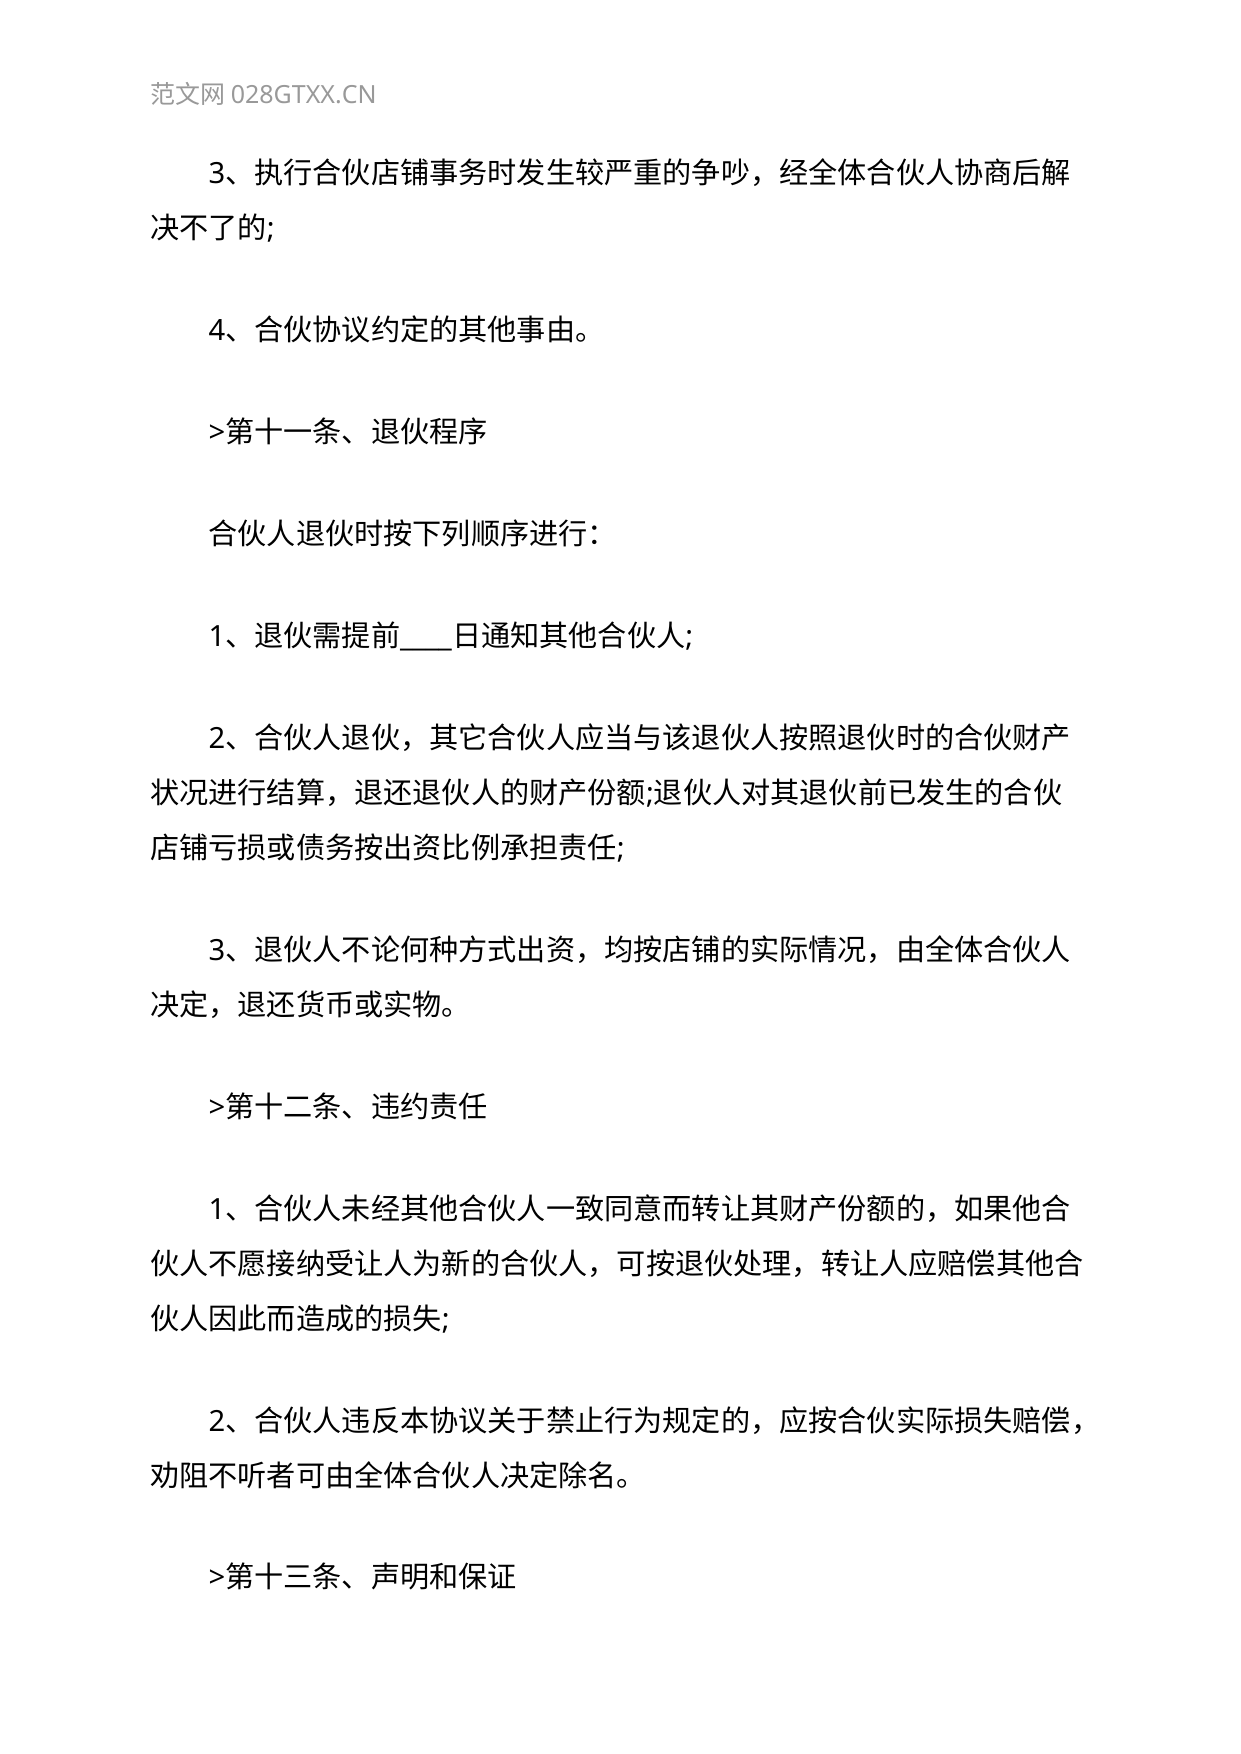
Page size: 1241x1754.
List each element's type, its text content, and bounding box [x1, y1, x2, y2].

text >第十二条、违约责任 [150, 1083, 1090, 1126]
text 2、合伙人违反本协议关于禁止行为规定的，应按合伙实际损失赔偿，劝阻不听者可由全体合伙人决定除名。 [150, 1397, 1090, 1494]
text 4、合伙协议约定的其他事由。 [150, 307, 1090, 349]
text 合伙人退伙时按下列顺序进行： [150, 511, 1090, 553]
text 1、合伙人未经其他合伙人一致同意而转让其财产份额的，如果他合伙人不愿接纳受让人为新的合伙人，可按退伙处理，转让人应赔偿其他合伙人因此而造成的损失; [150, 1185, 1090, 1338]
text 3、退伙人不论何种方式出资，均按店铺的实际情况，由全体合伙人决定，退还货币或实物。 [150, 927, 1090, 1024]
text >第十三条、声明和保证 [150, 1554, 1090, 1596]
text >第十一条、退伙程序 [150, 409, 1090, 451]
text 3、执行合伙店铺事务时发生较严重的争吵，经全体合伙人协商后解决不了的; [150, 150, 1090, 247]
text 1、退伙需提前____日通知其他合伙人; [150, 613, 1090, 655]
text 2、合伙人退伙，其它合伙人应当与该退伙人按照退伙时的合伙财产状况进行结算，退还退伙人的财产份额;退伙人对其退伙前已发生的合伙店铺亏损或债务按出资比例承担责任; [150, 715, 1090, 867]
